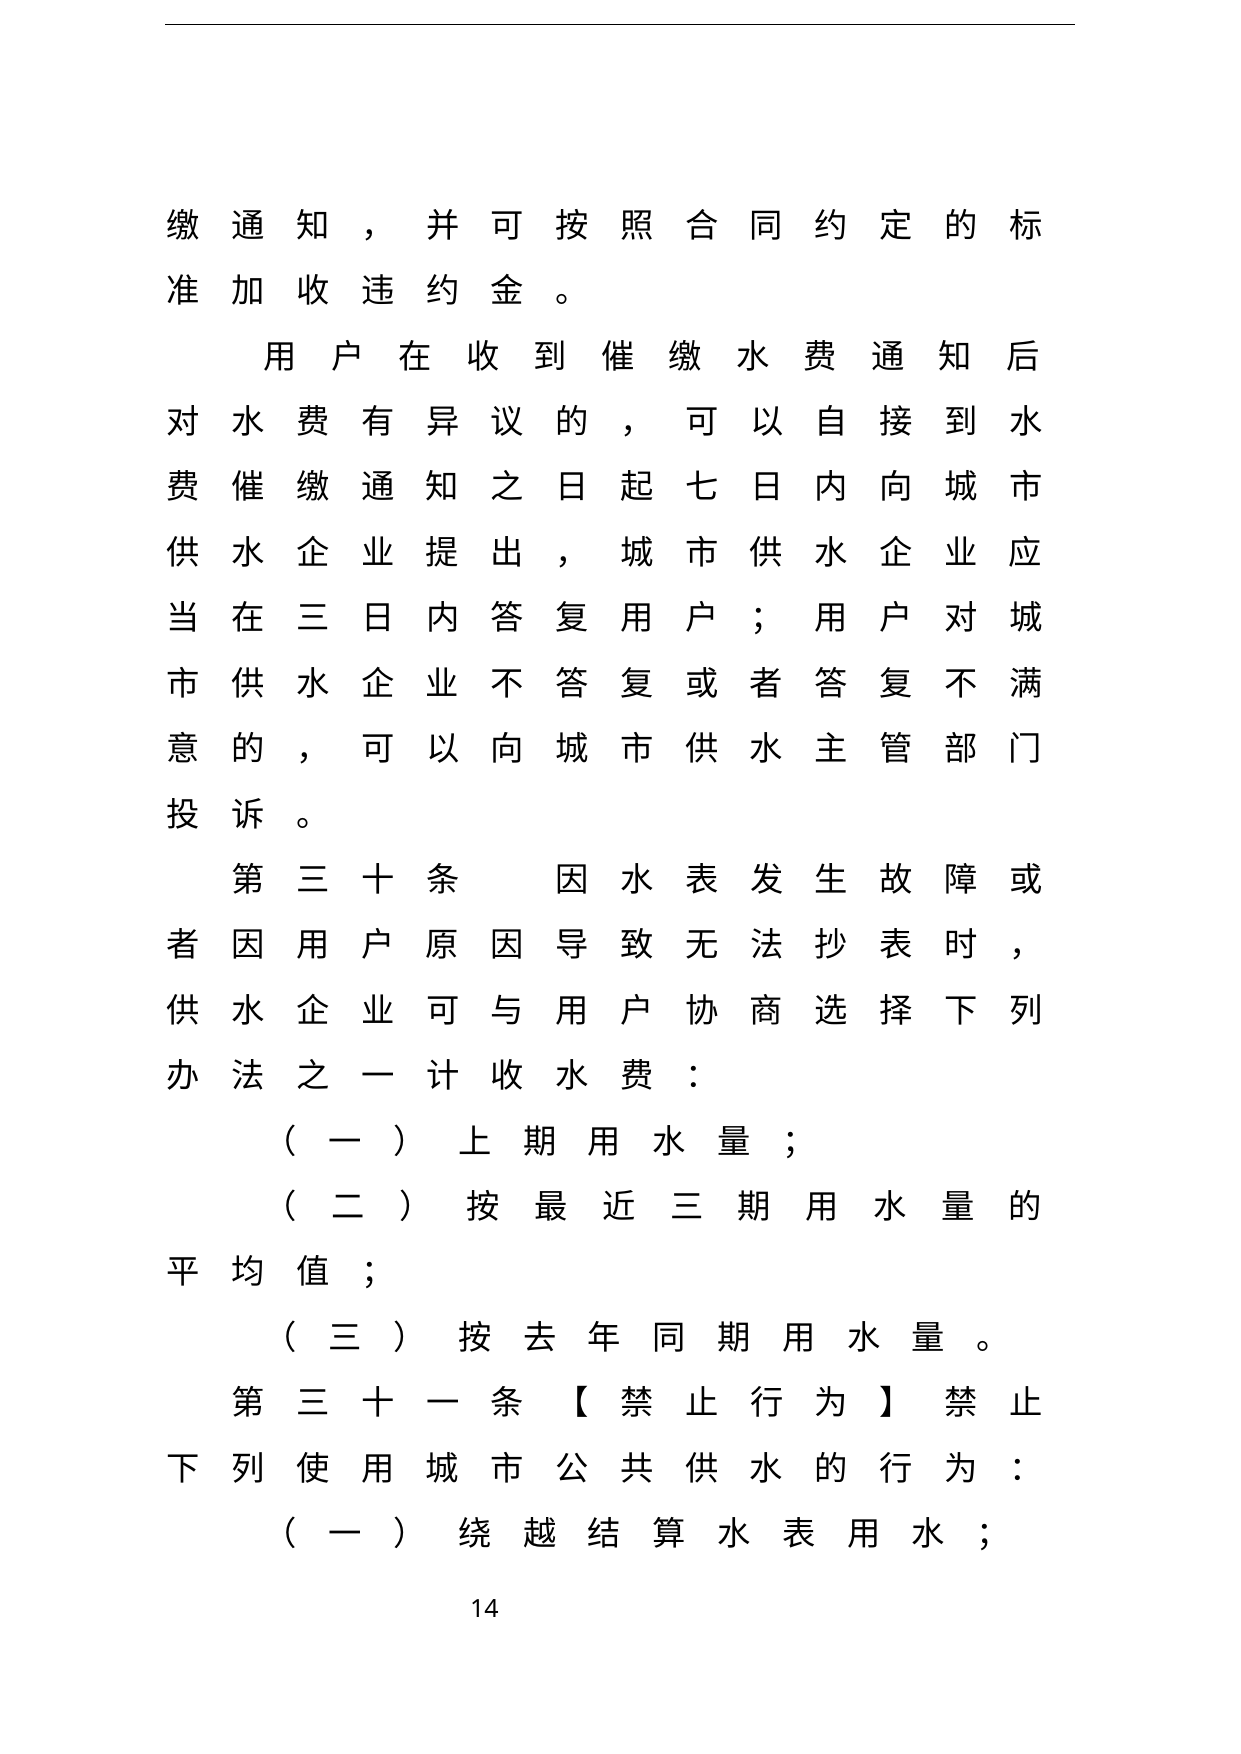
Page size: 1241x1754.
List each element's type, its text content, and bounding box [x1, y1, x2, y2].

text 第三十条 因水表发生故障或者因用户原因导致无法抄表时，供水企业可与用户协商选择下列办法之一计收水费： [167, 844, 1074, 1106]
text 用户在收到催缴水费通知后，对水费有异议的，可以自接到水费催缴通知之日起七日内向城市供水企业提出，城市供水企业应当在三日内答复用户；用户对城市供水企业不答复或者答复不满意的，可以向城市供水主管部门投诉。 [167, 321, 1074, 844]
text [167, 190, 1074, 321]
text （三）按去年同期用水量。 [167, 1302, 1074, 1368]
text （一）绕越结算水表用水； [167, 1498, 1074, 1564]
text 第三十一条【禁止行为】禁止下列使用城市公共供水的行为： [167, 1368, 1074, 1498]
text （一）上期用水量； [167, 1106, 1074, 1171]
text （二）按最近三期用水量的平均值； [167, 1171, 1074, 1302]
